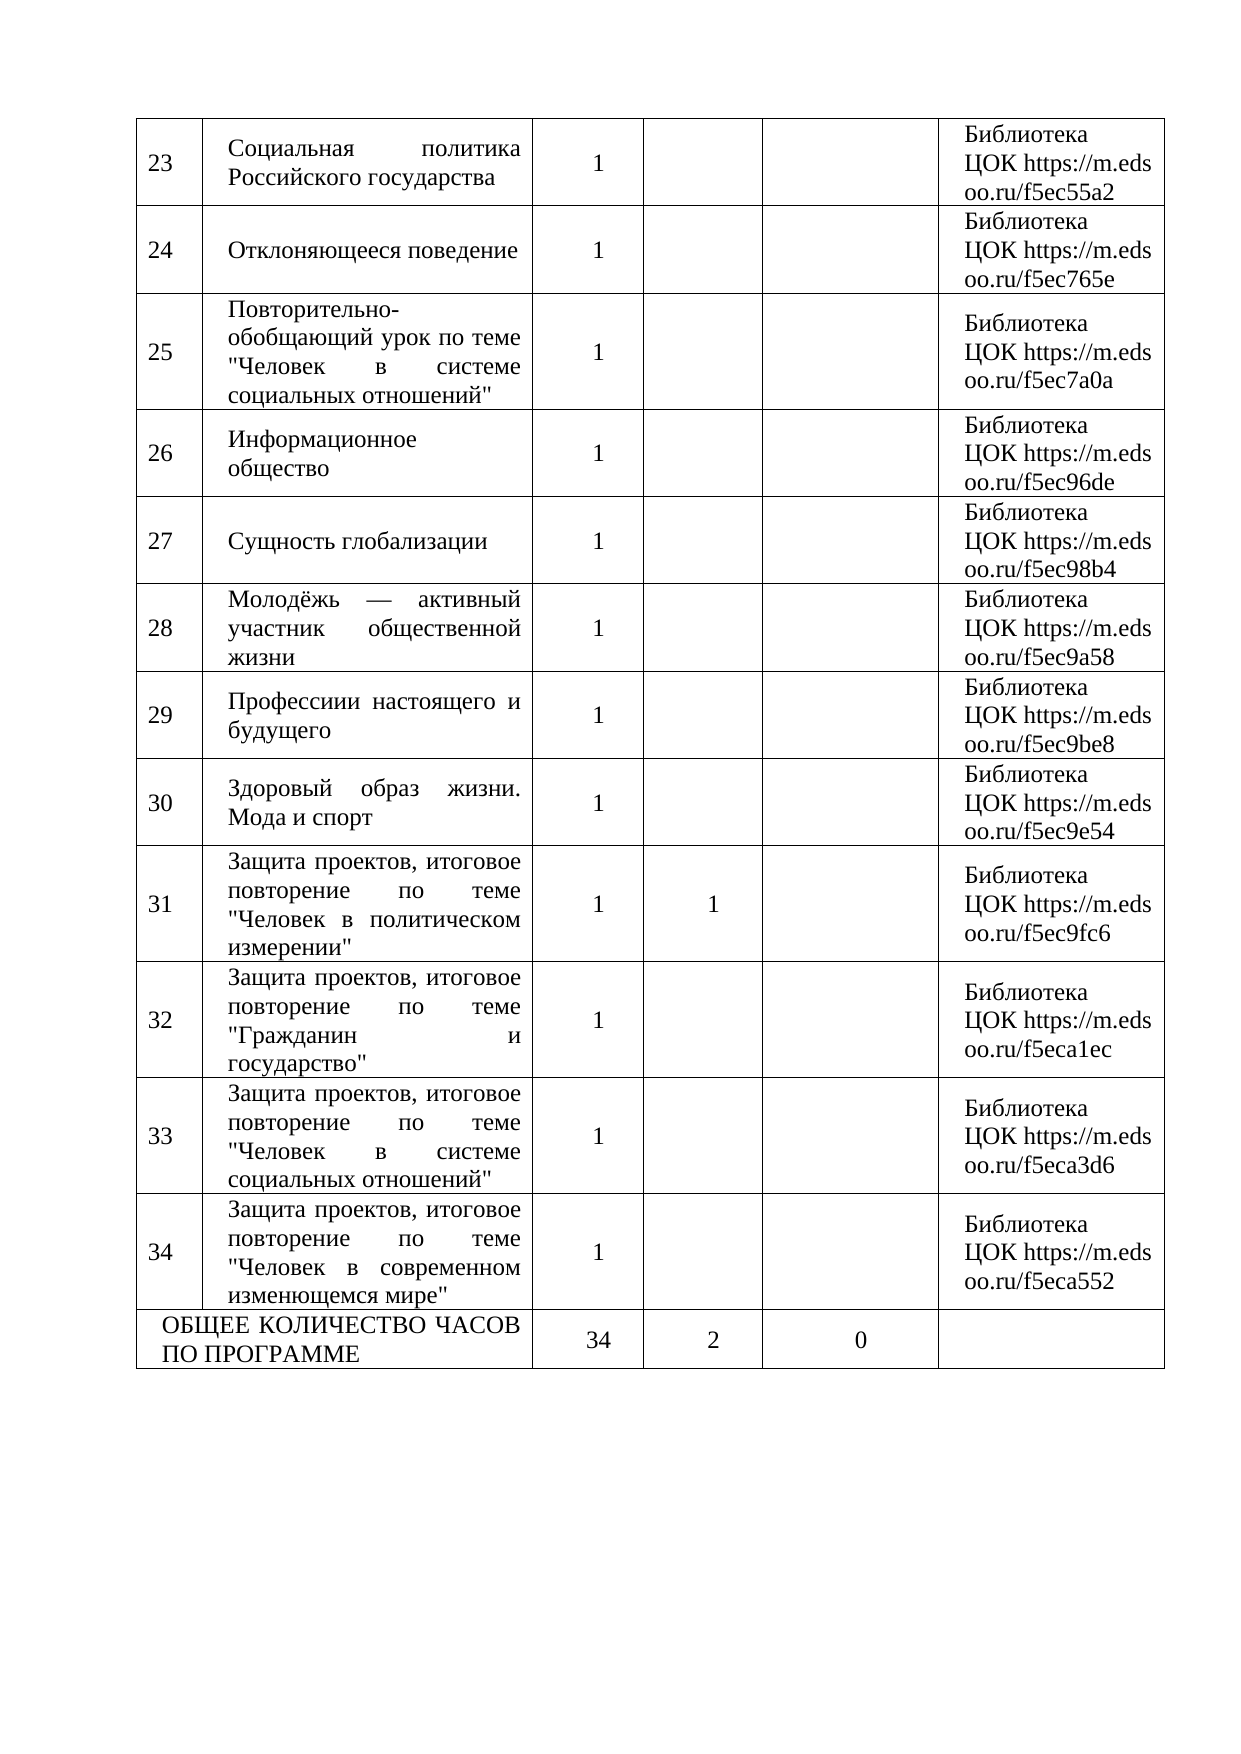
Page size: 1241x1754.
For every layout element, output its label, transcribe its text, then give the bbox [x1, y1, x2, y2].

table_cell 1 [533, 759, 643, 845]
table_cell 1 [533, 672, 643, 758]
table_cell Библиотека ЦОК https://m.edsoo.ru/f5ec98b4 [939, 497, 1164, 583]
table_cell 27 [137, 497, 202, 583]
table_cell Библиотека ЦОК https://m.edsoo.ru/f5ec7a0a [939, 294, 1164, 409]
table_cell [763, 119, 938, 205]
table_cell Библиотека ЦОК https://m.edsoo.ru/f5ec96de [939, 410, 1164, 496]
table_cell [644, 1078, 762, 1193]
table_cell Отклоняющееся поведение [203, 206, 532, 293]
table_cell 0 [763, 1310, 938, 1368]
table_cell 31 [137, 846, 202, 961]
table_cell 34 [533, 1310, 643, 1368]
table_cell 1 [533, 294, 643, 409]
table_cell Библиотека ЦОК https://m.edsoo.ru/f5ec765e [939, 206, 1164, 293]
table_cell 1 [533, 584, 643, 671]
table_cell 26 [137, 410, 202, 496]
table_cell 1 [533, 962, 643, 1077]
table_cell [763, 846, 938, 961]
table_cell [763, 206, 938, 293]
table_cell Библиотека ЦОК https://m.edsoo.ru/f5ec9be8 [939, 672, 1164, 758]
table_cell [644, 1194, 762, 1309]
table_cell Библиотека ЦОК https://m.edsoo.ru/f5ec55a2 [939, 119, 1164, 205]
table_cell Сущность глобализации [203, 497, 532, 583]
table_cell 29 [137, 672, 202, 758]
table_cell [763, 1194, 938, 1309]
table_cell [644, 584, 762, 671]
table_cell Библиотека ЦОК https://m.edsoo.ru/f5ec9e54 [939, 759, 1164, 845]
table_cell 1 [533, 206, 643, 293]
table_cell 33 [137, 1078, 202, 1193]
table_cell 1 [533, 1194, 643, 1309]
table_cell 24 [137, 206, 202, 293]
table_cell [644, 759, 762, 845]
table_cell 1 [533, 497, 643, 583]
table_cell [644, 119, 762, 205]
table_cell 25 [137, 294, 202, 409]
table_cell 1 [533, 119, 643, 205]
table_cell Защита проектов, итоговое повторение по теме "Человек в политическом измерении" [203, 846, 532, 961]
table_cell 1 [644, 846, 762, 961]
table_cell Повторительно-обобщающий урок по теме "Человек в системе социальных отношений" [203, 294, 532, 409]
table_cell Библиотека ЦОК https://m.edsoo.ru/f5eca552 [939, 1194, 1164, 1309]
table_cell [763, 962, 938, 1077]
table_cell Библиотека ЦОК https://m.edsoo.ru/f5eca3d6 [939, 1078, 1164, 1193]
table_cell [644, 294, 762, 409]
table_cell [763, 584, 938, 671]
table_cell 1 [533, 846, 643, 961]
table_cell 23 [137, 119, 202, 205]
table_cell 28 [137, 584, 202, 671]
table_cell [644, 672, 762, 758]
table_cell 1 [533, 1078, 643, 1193]
table_cell [763, 759, 938, 845]
table_cell [763, 1078, 938, 1193]
table_cell 1 [533, 410, 643, 496]
table_cell [763, 497, 938, 583]
table_cell 34 [137, 1194, 202, 1309]
table_cell Защита проектов, итоговое повторение по теме "Человек в системе социальных отношений" [203, 1078, 532, 1193]
table_cell [763, 672, 938, 758]
table_cell Защита проектов, итоговое повторение по теме "Гражданин и государство" [203, 962, 532, 1077]
table_cell [644, 962, 762, 1077]
table_cell [644, 497, 762, 583]
table_cell Профессиии настоящего и будущего [203, 672, 532, 758]
table_cell [644, 410, 762, 496]
table_cell Социальная политика Российского государства [203, 119, 532, 205]
table_cell ОБЩЕЕ КОЛИЧЕСТВО ЧАСОВ ПО ПРОГРАММЕ [137, 1310, 532, 1368]
table_cell Библиотека ЦОК https://m.edsoo.ru/f5ec9a58 [939, 584, 1164, 671]
table_cell [763, 410, 938, 496]
table_cell Защита проектов, итоговое повторение по теме "Человек в современном изменющемся мире" [203, 1194, 532, 1309]
table_cell Библиотека ЦОК https://m.edsoo.ru/f5eca1ec [939, 962, 1164, 1077]
table_cell [939, 1310, 1164, 1368]
table_cell Здоровый образ жизни. Мода и спорт [203, 759, 532, 845]
table_cell Библиотека ЦОК https://m.edsoo.ru/f5ec9fc6 [939, 846, 1164, 961]
table_cell [763, 294, 938, 409]
table_cell [644, 206, 762, 293]
table_cell 32 [137, 962, 202, 1077]
table_cell Молодёжь — активный участник общественной жизни [203, 584, 532, 671]
table_cell 30 [137, 759, 202, 845]
table_cell 2 [644, 1310, 762, 1368]
table_cell Информационное общество [203, 410, 532, 496]
